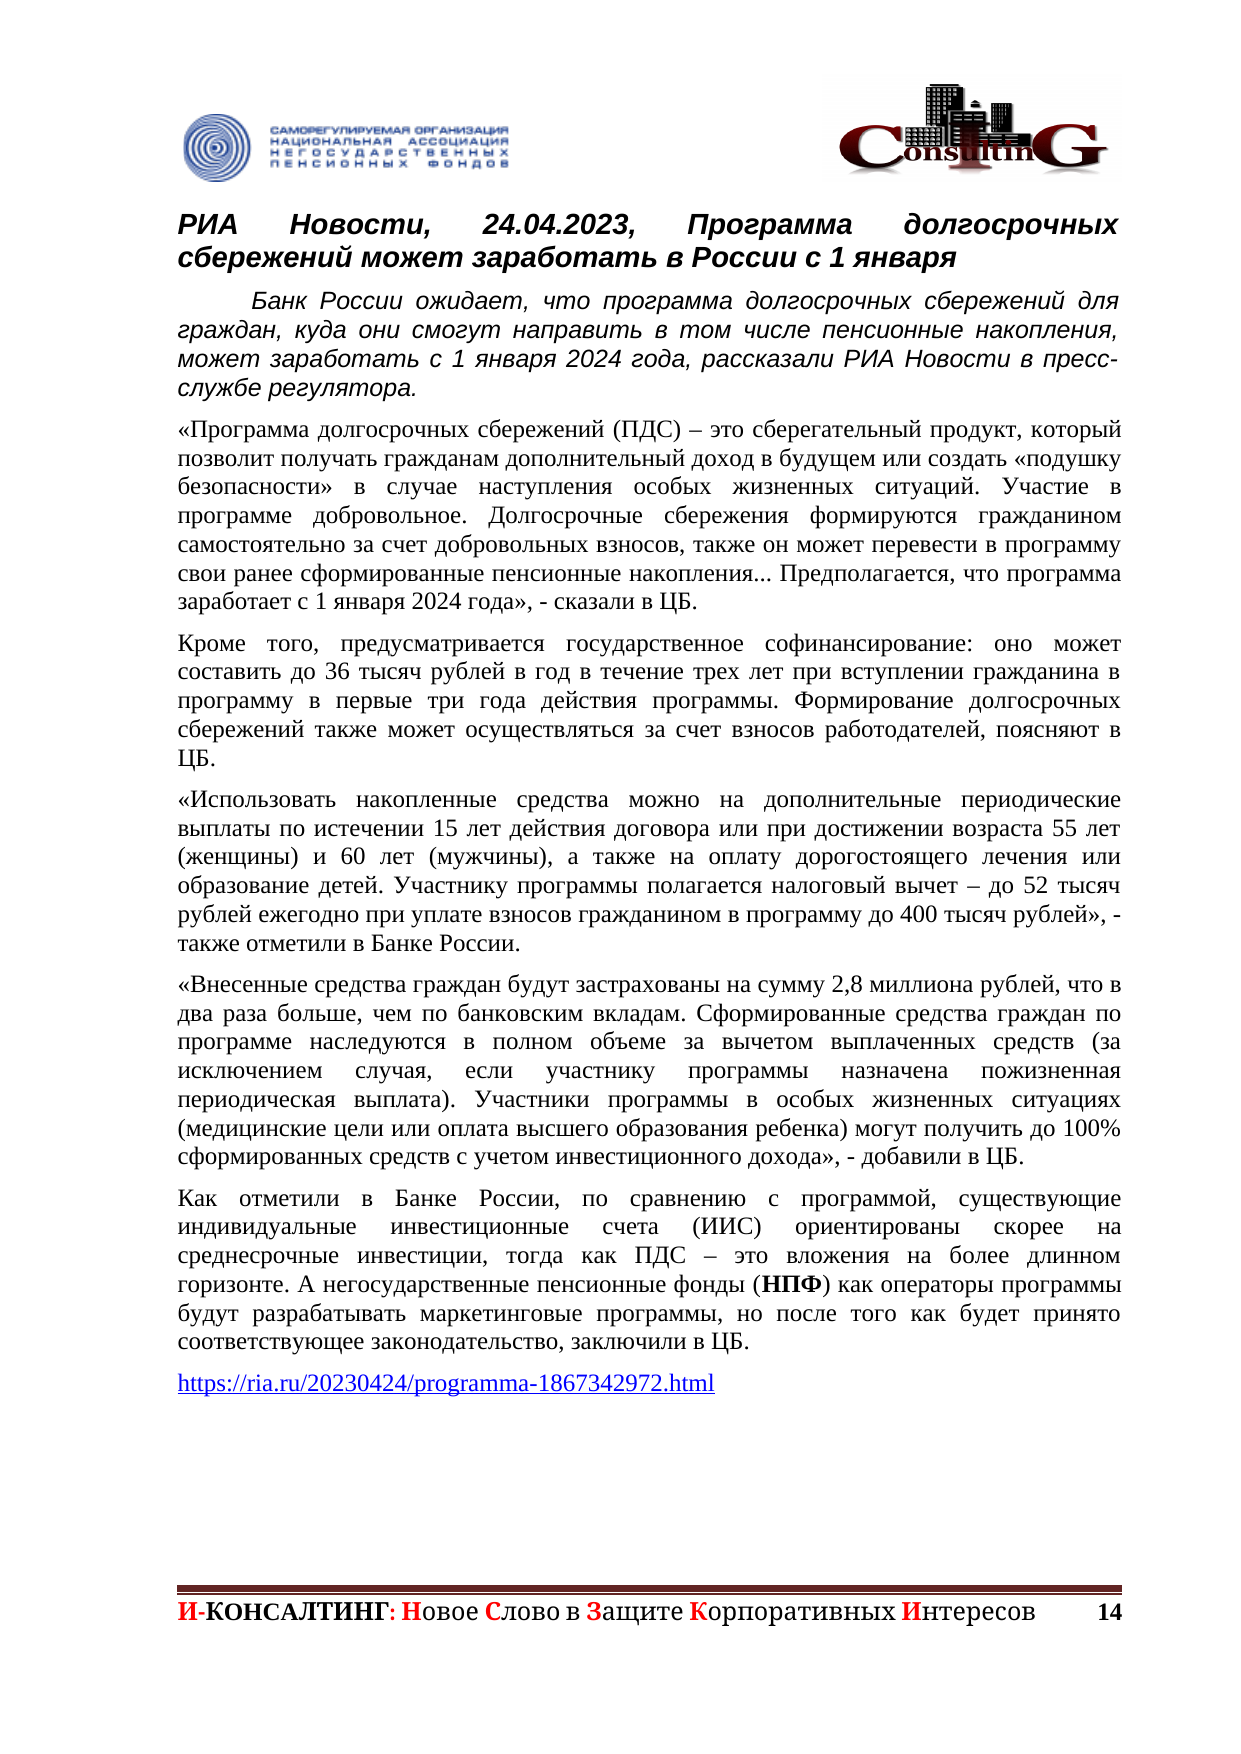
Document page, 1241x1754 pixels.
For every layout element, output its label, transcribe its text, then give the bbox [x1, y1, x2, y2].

subtitle Банк России ожидает, что программа долгосрочных сбережений для граждан, куда они смогут направить в том числе пенсионные накопления, может заработать с 1 января 2024 года, рассказали РИА Новости в пресс-службе регулятора. [177, 286, 1122, 401]
text «Программа долгосрочных сбережений (ПДС) – это сберегательный продукт, который позволит получать гражданам дополнительный доход в будущем или создать «подушку безопасности» в случае наступления особых жизненных ситуаций. Участие в программе добровольное. Долгосрочные сбережения формируются гражданином самостоятельно за счет добровольных взносов, также он может перевести в программу свои ранее сформированные пенсионные накопления... Предполагается, что программа заработает с 1 января 2024 года», - сказали в ЦБ. [177, 414, 1122, 615]
text «Внесенные средства граждан будут застрахованы на сумму 2,8 миллиона рублей, что в два раза больше, чем по банковским вкладам. Сформированные средства граждан по программе наследуются в полном объеме за вычетом выплаченных средств (за исключением случая, если участнику программы назначена пожизненная периодическая выплата). Участники программы в особых жизненных ситуациях (медицинские цели или оплата высшего образования ребенка) могут получить до 100% сформированных средств с учетом инвестиционного дохода», - добавили в ЦБ. [177, 969, 1122, 1170]
subtitle РИА Новости, 24.04.2023, Программа долгосрочных сбережений может заработать в России с 1 января [177, 207, 1122, 274]
text https://ria.ru/20230424/programma-1867342972.html [177, 1368, 1122, 1396]
picture [822, 73, 1123, 182]
text «Использовать накопленные средства можно на дополнительные периодические выплаты по истечении 15 лет действия договора или при достижении возраста 55 лет (женщины) и 60 лет (мужчины), а также на оплату дорогостоящего лечения или образование детей. Участнику программы полагается налоговый вычет – до 52 тысяч рублей ежегодно при уплате взносов гражданином в программу до 400 тысяч рублей», - также отметили в Банке России. [177, 784, 1122, 956]
text Как отметили в Банке России, по сравнению с программой, существующие индивидуальные инвестиционные счета (ИИС) ориентированы скорее на среднесрочные инвестиции, тогда как ПДС – это вложения на более длинном горизонте. А негосударственные пенсионные фонды (НПФ) как операторы программы будут разрабатывать маркетинговые программы, но после того как будет принято соответствующее законодательство, заключили в ЦБ. [177, 1183, 1122, 1355]
picture [183, 114, 509, 182]
text Кроме того, предусматривается государственное софинансирование: оно может составить до 36 тысяч рублей в год в течение трех лет при вступлении гражданина в программу в первые три года действия программы. Формирование долгосрочных сбережений также может осуществляться за счет взносов работодателей, поясняют в ЦБ. [177, 628, 1122, 771]
